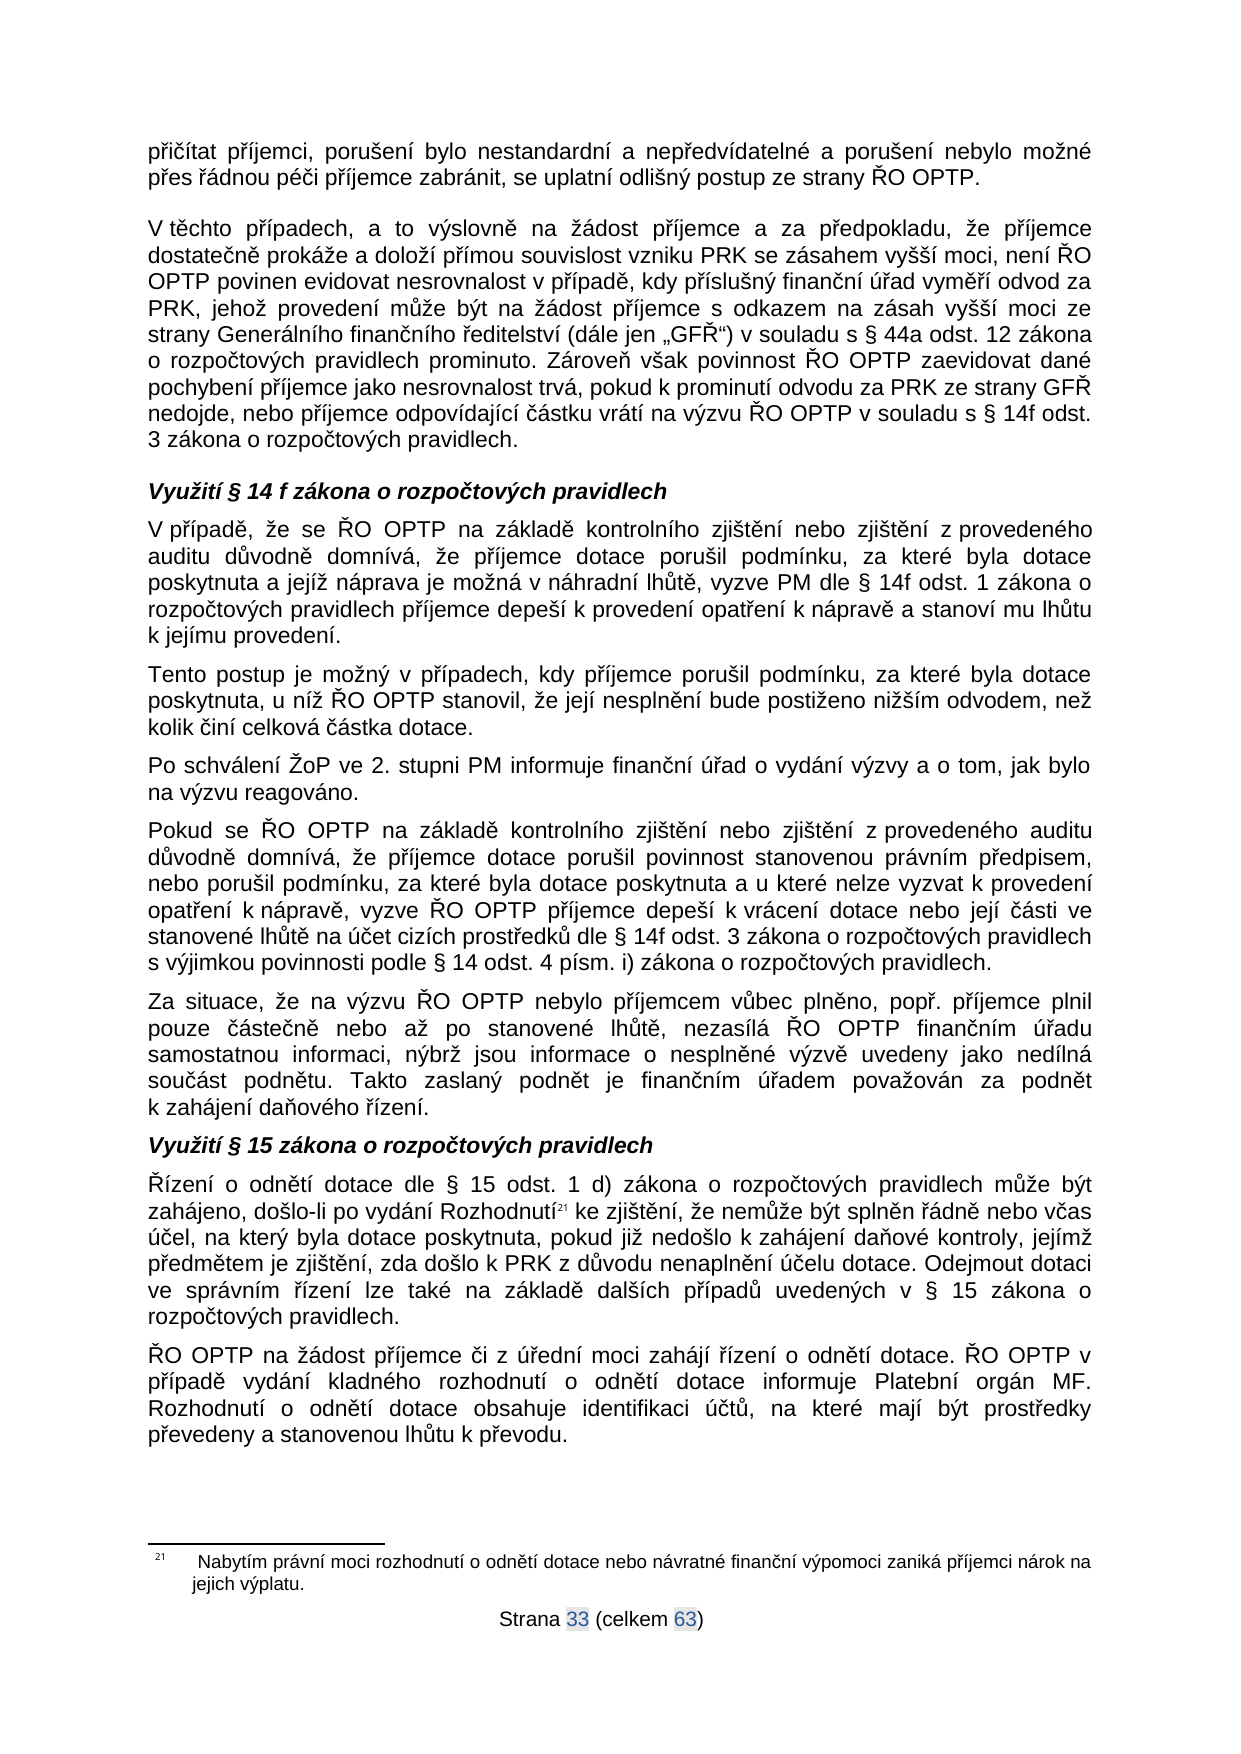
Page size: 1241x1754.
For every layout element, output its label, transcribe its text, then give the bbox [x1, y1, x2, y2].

text Po schválení ŽoP ve 2. stupni PM informuje finanční úřad o vydání výzvy a o tom, jak bylo na výzvu reagováno. [148, 752, 1092, 805]
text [148, 138, 1092, 190]
text Využití § 14 f zákona o rozpočtových pravidlech [148, 478, 1092, 504]
text ŘO OPTP na žádost příjemce či z úřední moci zahájí řízení o odnětí dotace. ŘO OPTP v případě vydání kladného rozhodnutí o odnětí dotace informuje Platební orgán MF. Rozhodnutí o odnětí dotace obsahuje identifikaci účtů, na které mají být prostředky převedeny a stanovenou lhůtu k převodu. [148, 1342, 1092, 1447]
text Tento postup je možný v případech, kdy příjemce porušil podmínku, za které byla dotace poskytnuta, u níž ŘO OPTP stanovil, že její nesplnění bude postiženo nižším odvodem, než kolik činí celková částka dotace. [148, 661, 1092, 740]
text Řízení o odnětí dotace dle § 15 odst. 1 d) zákona o rozpočtových pravidlech může být zahájeno, došlo-li po vydání Rozhodnutí ke zjištění, že nemůže být splněn řádně nebo včas účel, na který byla dotace poskytnuta, pokud již nedošlo k zahájení daňové kontroly, jejímž předmětem je zjištění, zda došlo k PRK z důvodu nenaplnění účelu dotace. Odejmout dotaci ve správním řízení lze také na základě dalších případů uvedených v § 15 zákona o rozpočtových pravidlech. [148, 1171, 1092, 1329]
text V těchto případech, a to výslovně na žádost příjemce a za předpokladu, že příjemce dostatečně prokáže a doloží přímou souvislost vzniku PRK se zásahem vyšší moci, není ŘO OPTP povinen evidovat nesrovnalost v případě, kdy příslušný finanční úřad vyměří odvod za PRK, jehož provedení může být na žádost příjemce s odkazem na zásah vyšší moci ze strany Generálního finančního ředitelství (dále jen „GFŘ“) v souladu s § 44a odst. 12 zákona o rozpočtových pravidlech prominuto. Zároveň však povinnost ŘO OPTP zaevidovat dané pochybení příjemce jako nesrovnalost trvá, pokud k prominutí odvodu za PRK ze strany GFŘ nedojde, nebo příjemce odpovídající částku vrátí na výzvu ŘO OPTP v souladu s § 14f odst. 3 zákona o rozpočtových pravidlech. [148, 215, 1092, 453]
text Za situace, že na výzvu ŘO OPTP nebylo příjemcem vůbec plněno, popř. příjemce plnil pouze částečně nebo až po stanovené lhůtě, nezasílá ŘO OPTP finančním úřadu samostatnou informaci, nýbrž jsou informace o nesplněné výzvě uvedeny jako nedílná součást podnětu. Takto zaslaný podnět je finančním úřadem považován za podnět k zahájení daňového řízení. [148, 988, 1092, 1120]
text V případě, že se ŘO OPTP na základě kontrolního zjištění nebo zjištění z provedeného auditu důvodně domnívá, že příjemce dotace porušil podmínku, za které byla dotace poskytnuta a jejíž náprava je možná v náhradní lhůtě, vyzve PM dle § 14f odst. 1 zákona o rozpočtových pravidlech příjemce depeší k provedení opatření k nápravě a stanoví mu lhůtu k jejímu provedení. [148, 516, 1092, 648]
text Využití § 15 zákona o rozpočtových pravidlech [148, 1132, 1092, 1159]
text Pokud se ŘO OPTP na základě kontrolního zjištění nebo zjištění z provedeného auditu důvodně domnívá, že příjemce dotace porušil povinnost stanovenou právním předpisem, nebo porušil podmínku, za které byla dotace poskytnuta a u které nelze vyzvat k provedení opatření k nápravě, vyzve ŘO OPTP příjemce depeší k vrácení dotace nebo její části ve stanovené lhůtě na účet cizích prostředků dle § 14f odst. 3 zákona o rozpočtových pravidlech s výjimkou povinnosti podle § 14 odst. 4 písm. i) zákona o rozpočtových pravidlech. [148, 817, 1092, 976]
